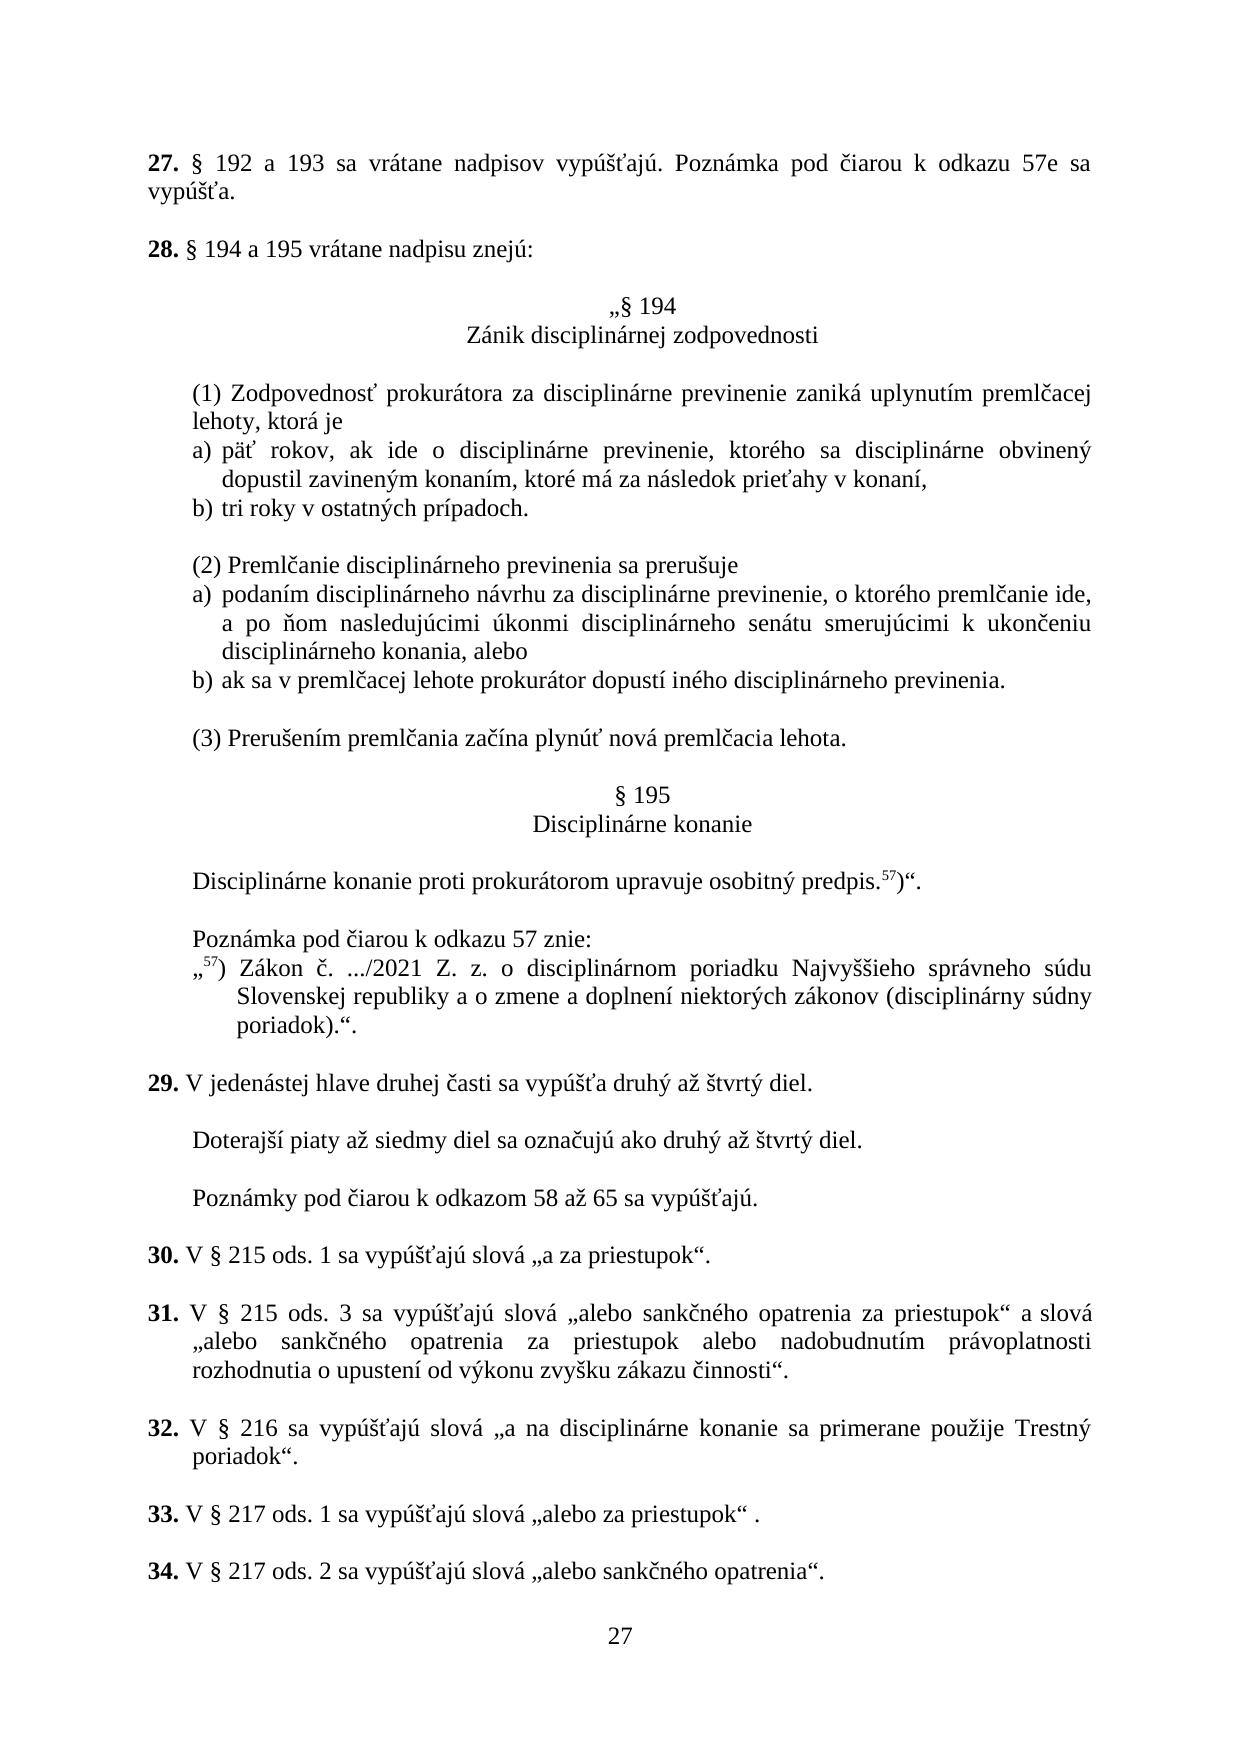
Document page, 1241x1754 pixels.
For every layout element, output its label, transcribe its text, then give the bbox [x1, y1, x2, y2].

text 34. V § 217 ods. 2 sa vypúšťajú slová „alebo sankčného opatrenia“. [148, 1556, 1092, 1585]
text Disciplinárne konanie proti prokurátorom upravuje osobitný predpis.57)“. [148, 866, 1092, 895]
text 28. § 194 a 195 vrátane nadpisu znejú: [148, 234, 1092, 263]
text 29. V jedenástej hlave druhej časti sa vypúšťa druhý až štvrtý diel. [148, 1068, 1092, 1096]
text „57) Zákon č. .../2021 Z. z. o disciplinárnom poriadku Najvyššieho správneho súdu Slovenskej republiky a o zmene a doplnení niektorých zákonov (disciplinárny súdny poriadok).“. [192, 953, 1092, 1039]
text Zánik disciplinárnej zodpovednosti [192, 320, 1092, 349]
text Doterajší piaty až siedmy diel sa označujú ako druhý až štvrtý diel. [192, 1125, 1092, 1154]
text § 195 [192, 780, 1092, 809]
text „§ 194 [192, 291, 1092, 320]
list päť rokov, ak ide o disciplinárne previnenie, ktorého sa disciplinárne obvinený dopustil zavineným konaním, ktoré má za následok prieťahy v konaní, [192, 435, 1092, 493]
text (2) Premlčanie disciplinárneho previnenia sa prerušuje [192, 550, 1092, 579]
text 32. V § 216 sa vypúšťajú slová „a na disciplinárne konanie sa primerane použije Trestný poriadok“. [148, 1413, 1092, 1470]
text (1) Zodpovednosť prokurátora za disciplinárne previnenie zaniká uplynutím premlčacej lehoty, ktorá je [192, 378, 1092, 435]
text 33. V § 217 ods. 1 sa vypúšťajú slová „alebo za priestupok“ . [148, 1499, 1092, 1528]
list podaním disciplinárneho návrhu za disciplinárne previnenie, o ktorého premlčanie ide, a po ňom nasledujúcimi úkonmi disciplinárneho senátu smerujúcimi k ukončeniu disciplinárneho konania, alebo [192, 579, 1092, 665]
list ak sa v premlčacej lehote prokurátor dopustí iného disciplinárneho previnenia. [192, 665, 1092, 694]
text 30. V § 215 ods. 1 sa vypúšťajú slová „a za priestupok“. [148, 1240, 1092, 1269]
text Disciplinárne konanie [192, 809, 1092, 838]
text Poznámka pod čiarou k odkazu 57 znie: [192, 924, 1092, 953]
text (3) Prerušením premlčania začína plynúť nová premlčacia lehota. [148, 723, 1092, 751]
text Poznámky pod čiarou k odkazom 58 až 65 sa vypúšťajú. [192, 1183, 1092, 1211]
list tri roky v ostatných prípadoch. [192, 493, 1092, 521]
text 31. V § 215 ods. 3 sa vypúšťajú slová „alebo sankčného opatrenia za priestupok“ a slová „alebo sankčného opatrenia za priestupok alebo nadobudnutím právoplatnosti rozhodnutia o upustení od výkonu zvyšku zákazu činnosti“. [148, 1298, 1092, 1384]
text 27. § 192 a 193 sa vrátane nadpisov vypúšťajú. Poznámka pod čiarou k odkazu 57e sa vypúšťa. [148, 148, 1092, 205]
